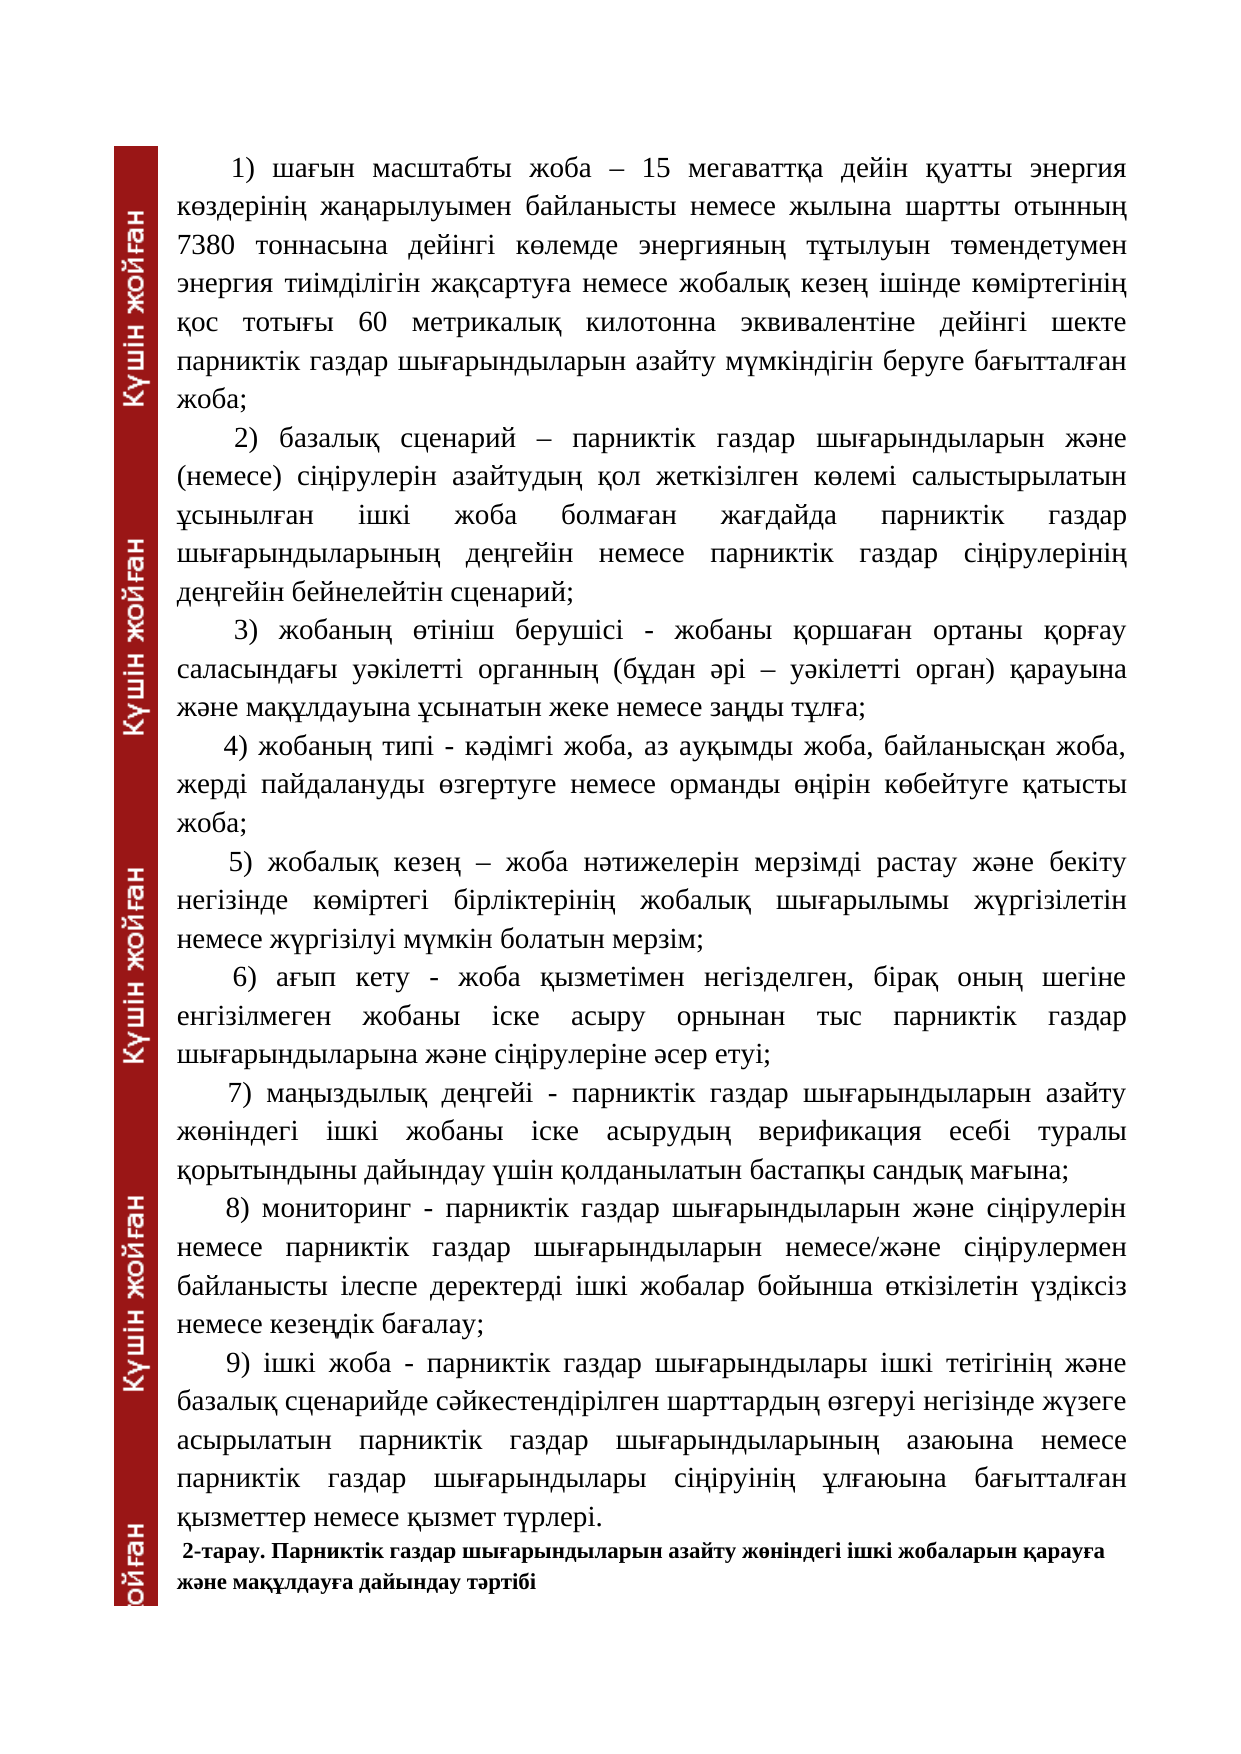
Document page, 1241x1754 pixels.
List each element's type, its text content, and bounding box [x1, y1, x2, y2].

text 8) мониторинг - парниктік газдар шығарындыларын және сіңірулерін немесе парниктік газдар шығарындыларын немесе/және сіңірулермен байланысты ілеспе деректерді ішкі жобалар бойынша өткізілетін үздіксіз немесе кезеңдік бағалау; [112, 1191, 1128, 1340]
picture [114, 1186, 158, 1191]
picture [114, 415, 158, 420]
text 1) шағын масштабты жоба – 15 мегаваттқа дейін қуатты энергия көздерінің жаңарылуымен байланысты немесе жылына шартты отынның 7380 тоннасына дейінгі көлемде энергияның тұтылуын төмендетумен энергия тиімділігін жақсартуға немесе жобалық кезең ішінде көміртегінің қос тотығы 60 метрикалық килотонна эквивалентіне дейінгі шекте парниктік газдар шығарындыларын азайту мүмкіндігін беруге бағытталған жоба; [112, 150, 1128, 415]
text 4) жобаның типі - кәдімгі жоба, аз ауқымды жоба, байланысқан жоба, жерді пайдалануды өзгертуге немесе орманды өңірін көбейтуге қатысты жоба; [112, 728, 1128, 839]
picture [114, 1340, 158, 1345]
picture [114, 607, 158, 612]
text 5) жобалық кезең – жоба нәтижелерін мерзімді растау және бекіту негізінде көміртегі бірліктерінің жобалық шығарылымы жүргізілетін немесе жүргізілуі мүмкін болатын мерзім; [112, 844, 1128, 954]
picture [114, 954, 158, 959]
text 7) маңыздылық деңгейі - парниктік газдар шығарындыларын азайту жөніндегі ішкі жобаны іске асырудың верификация есебі туралы қорытындыны дайындау үшін қолданылатын бастапқы сандық мағына; [112, 1075, 1128, 1186]
picture [114, 146, 158, 150]
text 2-тарау. Парниктік газдар шығарындыларын азайту жөніндегі ішкі жобаларын қарауға және мақұлдауға дайындау тәртібі [112, 1537, 1128, 1594]
text 6) ағып кету - жоба қызметімен негізделген, бірақ оның шегіне енгізілмеген жобаны іске асыру орнынан тыс парниктік газдар шығарындыларына және сіңірулеріне әсер етуі; [112, 959, 1128, 1070]
text 2) базалық сценарий – парниктік газдар шығарындыларын және (немесе) сіңірулерін азайтудың қол жеткізілген көлемі салыстырылатын ұсынылған ішкі жоба болмаған жағдайда парниктік газдар шығарындыларының деңгейін немесе парниктік газдар сіңірулерінің деңгейін бейнелейтін сценарий; [112, 420, 1128, 607]
text 3) жобаның өтініш берушісі - жобаны қоршаған ортаны қорғау саласындағы уәкілетті органның (бұдан әрі – уәкілетті орган) қарауына және мақұлдауына ұсынатын жеке немесе заңды тұлға; [112, 612, 1128, 723]
picture [114, 1070, 158, 1075]
picture [114, 839, 158, 844]
text 9) ішкі жоба - парниктік газдар шығарындылары ішкі тетігінің және базалық сценарийде сәйкестендірілген шарттардың өзгеруі негізінде жүзеге асырылатын парниктік газдар шығарындыларының азаюына немесе парниктік газдар шығарындылары сіңіруінің ұлғаюына бағытталған қызметтер немесе қызмет түрлері. [112, 1345, 1128, 1532]
picture [114, 1532, 158, 1537]
picture [114, 1594, 158, 1606]
picture [114, 723, 158, 728]
